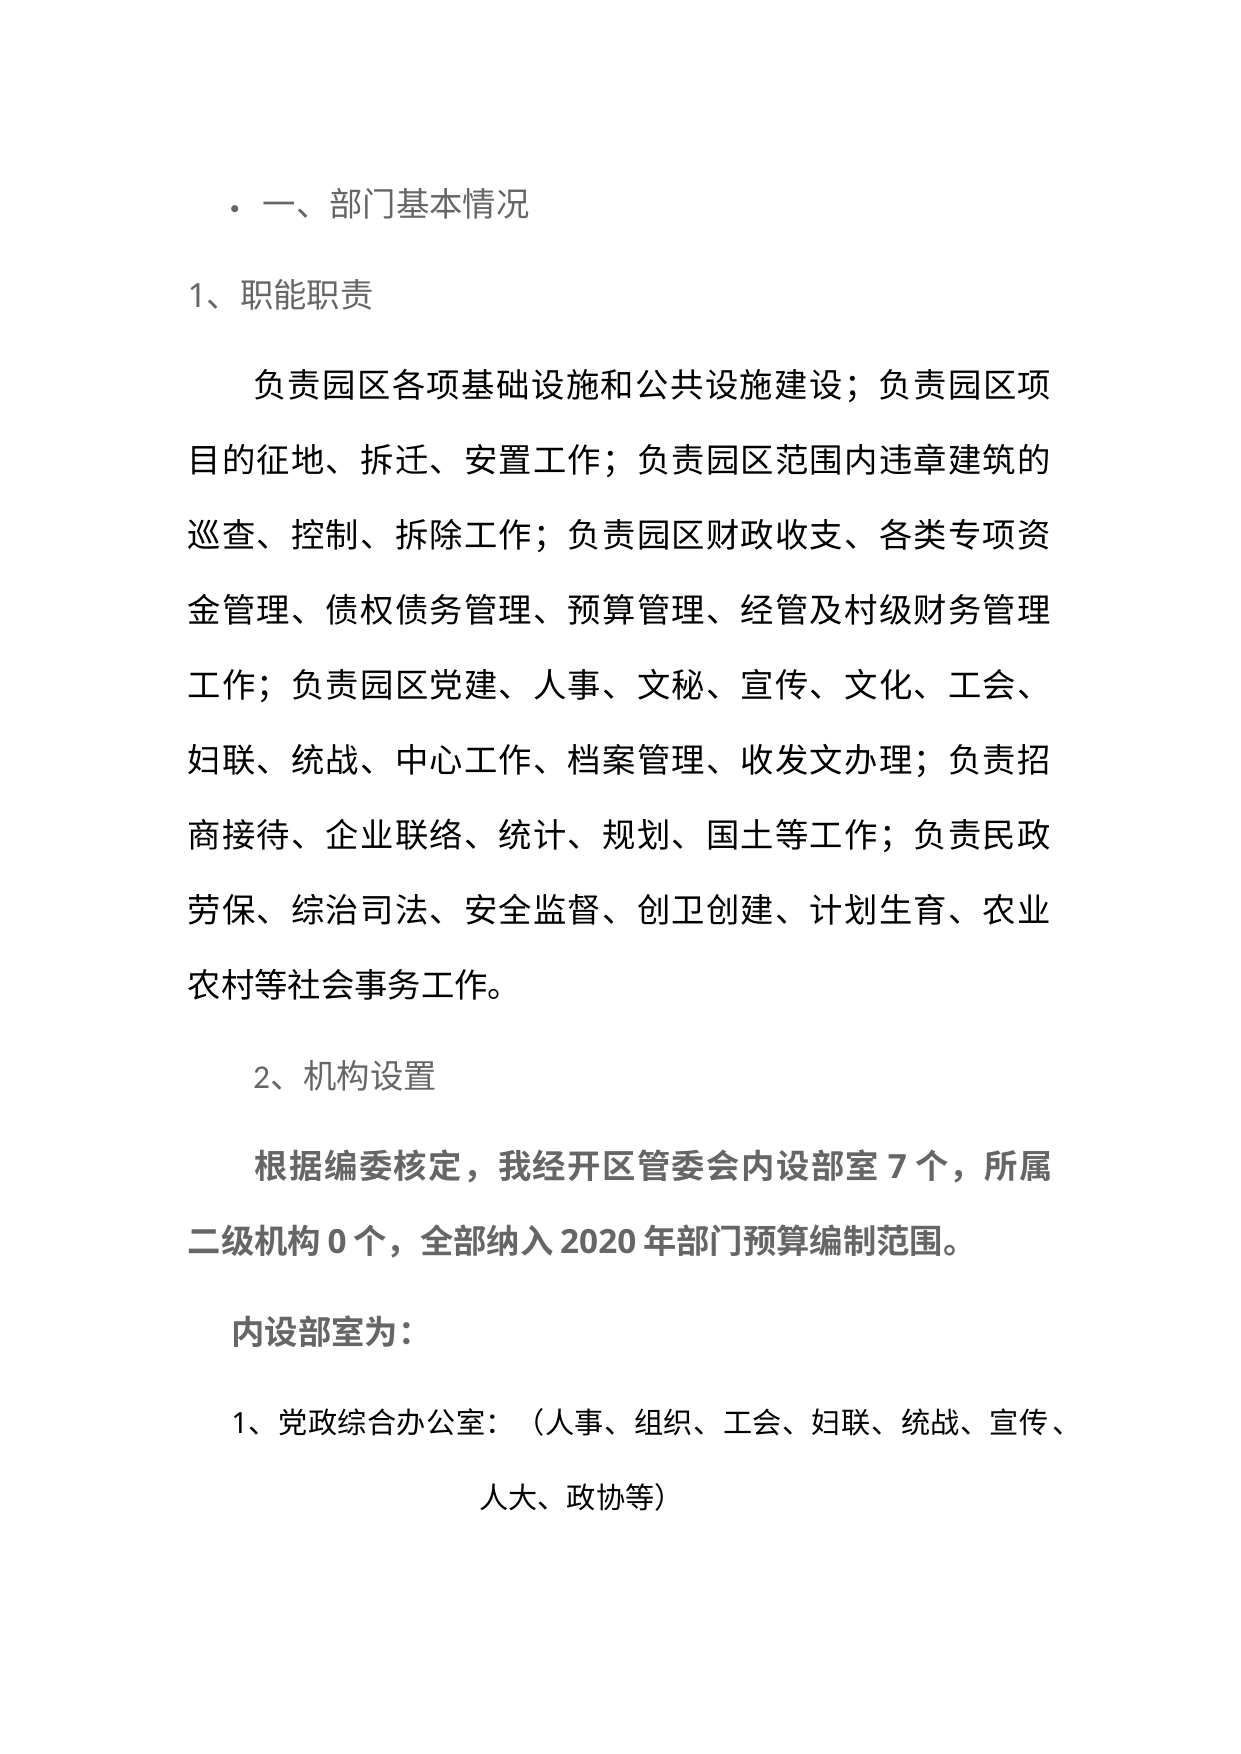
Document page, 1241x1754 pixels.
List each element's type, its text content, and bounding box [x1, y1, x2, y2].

text 负责园区各项基础设施和公共设施建设；负责园区项目的征地、拆迁、安置工作；负责园区范围内违章建筑的巡查、控制、拆除工作；负责园区财政收支、各类专项资金管理、债权债务管理、预算管理、经管及村级财务管理工作；负责园区党建、人事、文秘、宣传、文化、工会、妇联、统战、中心工作、档案管理、收发文办理；负责招商接待、企业联络、统计、规划、国土等工作；负责民政劳保、综治司法、安全监督、创卫创建、计划生育、农业农村等社会事务工作。 [187, 346, 1053, 1021]
text 2、机构设置 [187, 1036, 1053, 1111]
text 根据编委核定，我经开区管委会内设部室7个，所属二级机构0个，全部纳入2020年部门预算编制范围。 [187, 1127, 1053, 1277]
text 1、党政综合办公室：（人事、组织、工会、妇联、统战、宣传、人大、政协等） [231, 1383, 1053, 1533]
text 1、职能职责 [187, 255, 1053, 330]
text 内设部室为： [231, 1293, 1053, 1368]
list 一、部门基本情况 [187, 164, 1053, 239]
